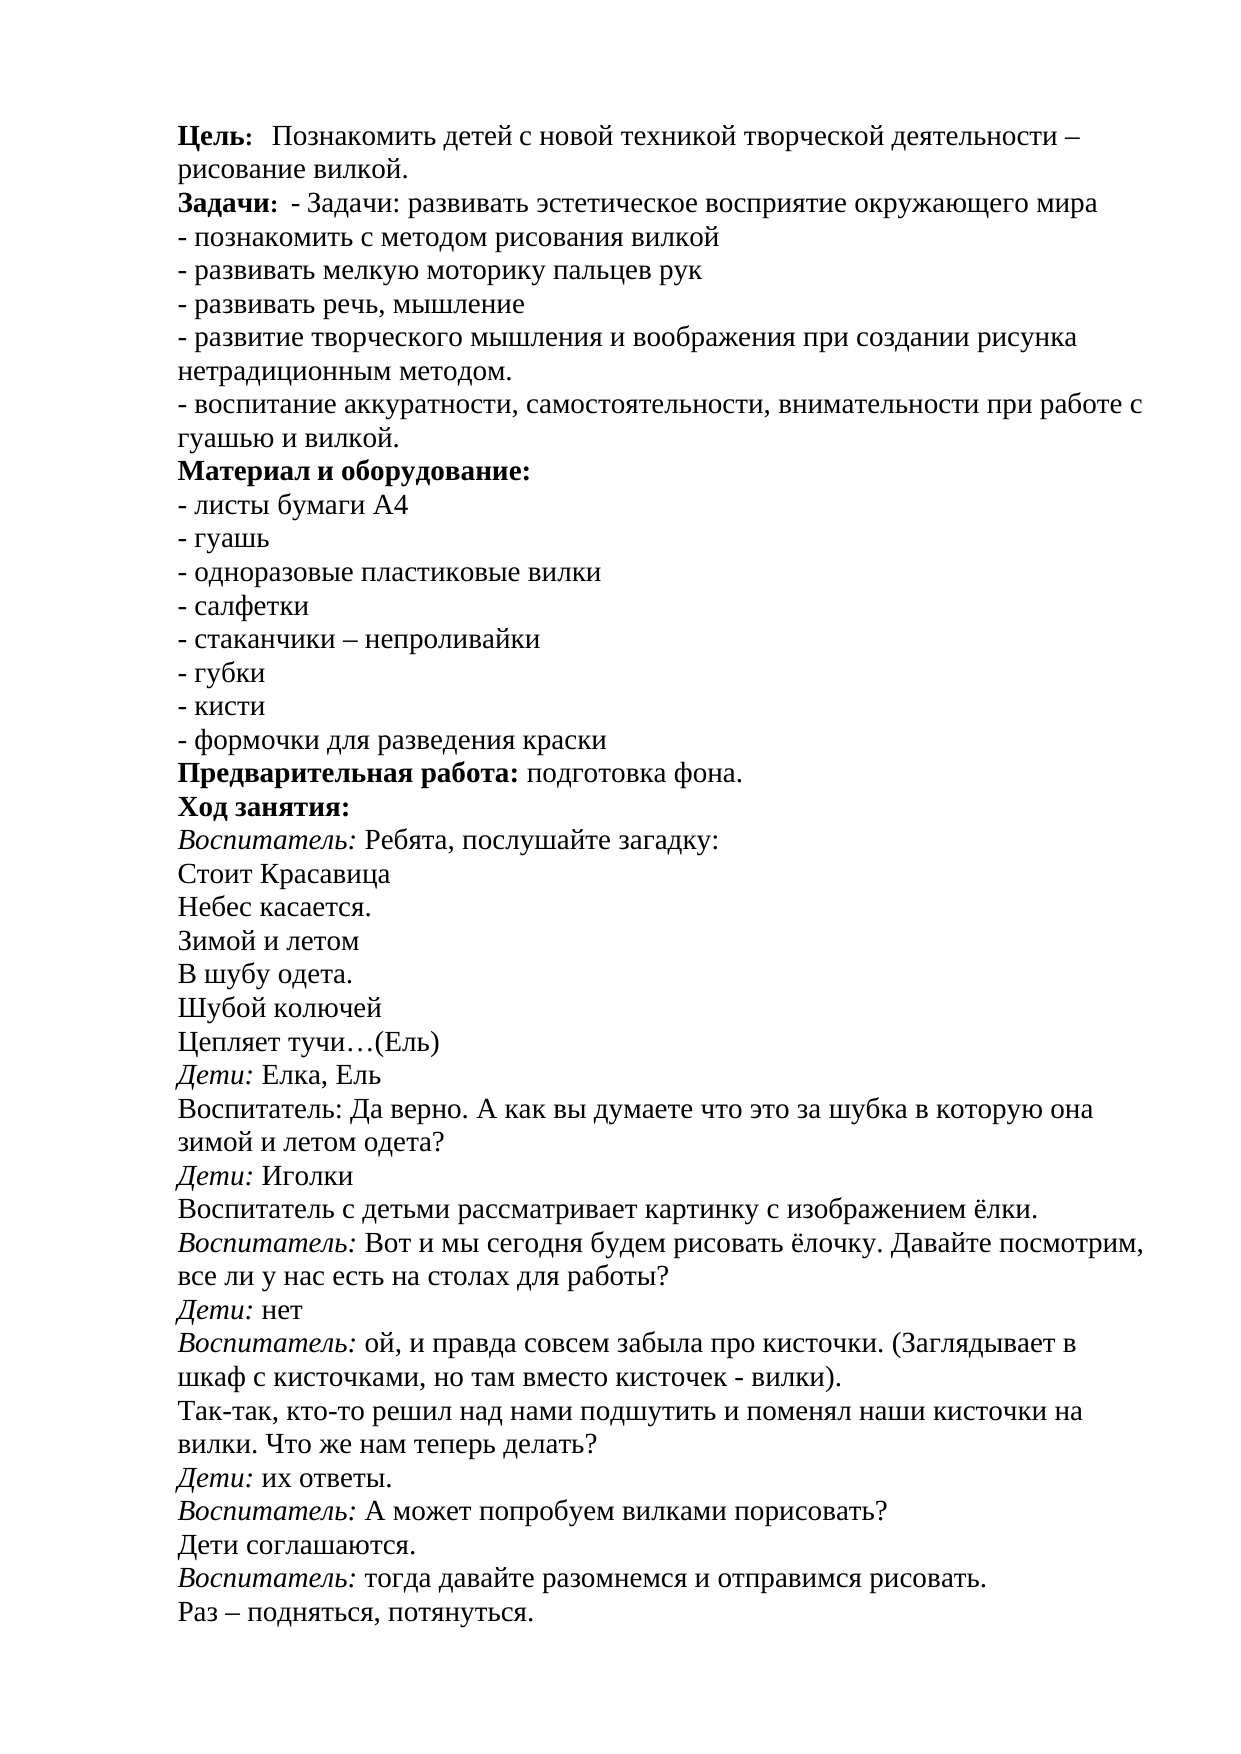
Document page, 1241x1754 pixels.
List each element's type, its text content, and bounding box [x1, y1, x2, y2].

text Цель: Познакомить детей с новой техникой творческой деятельности – рисование вилкой. [177, 118, 1152, 185]
text Воспитатель: тогда давайте разомнемся и отправимся рисовать. [177, 1560, 1152, 1594]
text Дети: нет [177, 1292, 1152, 1326]
text Дети: Иголки [177, 1158, 1152, 1191]
text Раз – подняться, потянуться. [177, 1594, 1152, 1627]
text - развивать мелкую моторику пальцев рук [177, 252, 1152, 286]
text Ход занятия: [177, 789, 1152, 822]
text Дети соглашаются. [177, 1527, 1152, 1560]
text Воспитатель: А может попробуем вилками порисовать? [177, 1493, 1152, 1527]
text - формочки для разведения краски [177, 722, 1152, 755]
text Материал и оборудование: [177, 453, 1152, 487]
text - развитие творческого мышления и воображения при создании рисунка нетрадиционным методом. [177, 319, 1152, 386]
text - воспитание аккуратности, самостоятельности, внимательности при работе с гуашью и вилкой. [177, 386, 1152, 453]
text - гуашь [177, 521, 1152, 554]
text - одноразовые пластиковые вилки [177, 554, 1152, 588]
text - салфетки [177, 588, 1152, 621]
text Дети: их ответы. [177, 1460, 1152, 1493]
text Воспитатель с детьми рассматривает картинку с изображением ёлки. [177, 1191, 1152, 1225]
text Дети: Елка, Ель [177, 1057, 1152, 1091]
text Стоит Красавица Небес касается. Зимой и летом В шубу одета. Шубой колючей Цепляет тучи…(Ель) [177, 856, 1152, 1057]
text Предварительная работа: подготовка фона. [177, 755, 1152, 789]
text Воспитатель: Да верно. А как вы думаете что это за шубка в которую она зимой и летом одета? [177, 1091, 1152, 1158]
text Воспитатель: Ребята, послушайте загадку: [177, 822, 1152, 856]
text - стаканчики – непроливайки [177, 621, 1152, 655]
text - кисти [177, 688, 1152, 722]
text - губки [177, 655, 1152, 688]
text Воспитатель: Вот и мы сегодня будем рисовать ёлочку. Давайте посмотрим, все ли у нас есть на столах для работы? [177, 1225, 1152, 1292]
text Воспитатель: ой, и правда совсем забыла про кисточки. (Заглядывает в шкаф с кисточками, но там вместо кисточек - вилки). [177, 1326, 1152, 1393]
text Задачи: - Задачи: развивать эстетическое восприятие окружающего мира [177, 185, 1152, 219]
text Так-так, кто-то решил над нами подшутить и поменял наши кисточки на вилки. Что же нам теперь делать? [177, 1393, 1152, 1460]
text - познакомить с методом рисования вилкой [177, 219, 1152, 252]
text - развивать речь, мышление [177, 286, 1152, 319]
text - листы бумаги А4 [177, 487, 1152, 521]
